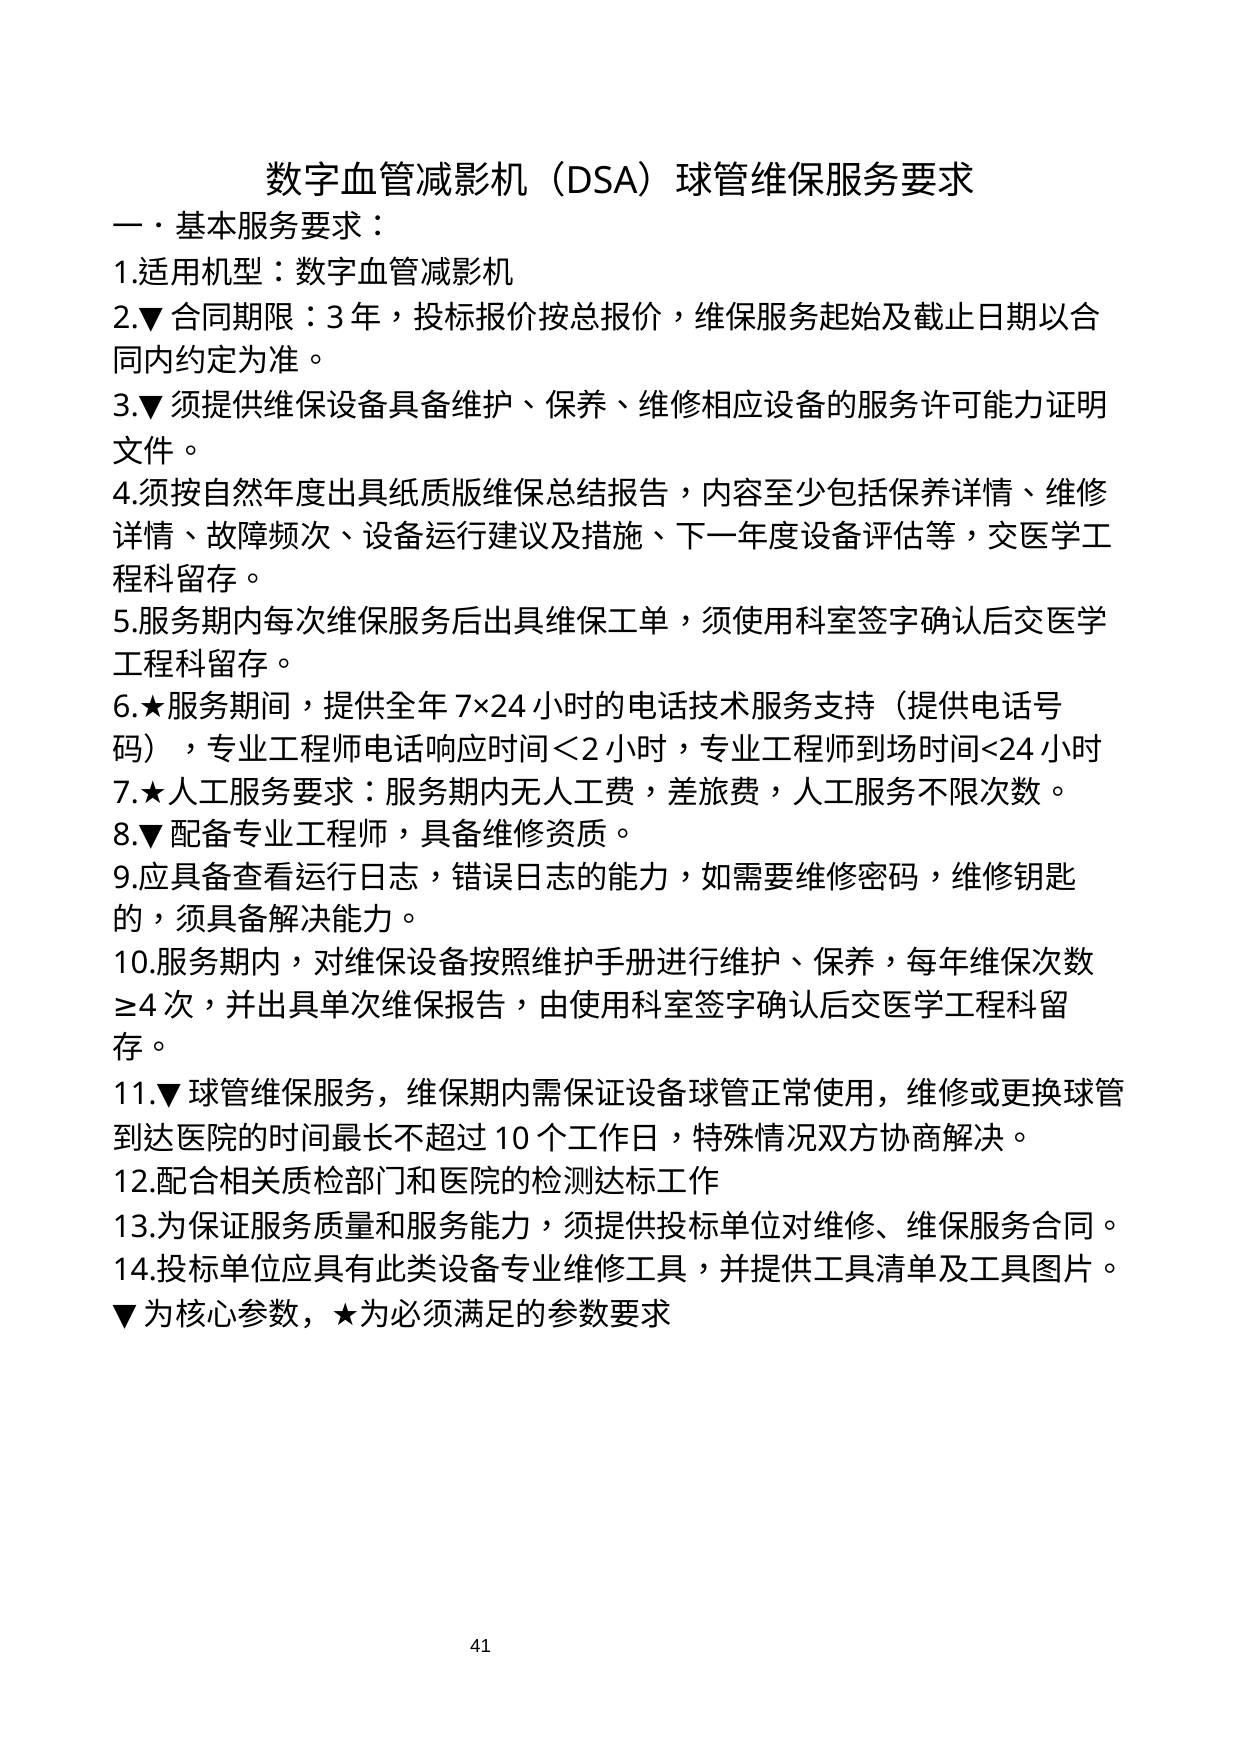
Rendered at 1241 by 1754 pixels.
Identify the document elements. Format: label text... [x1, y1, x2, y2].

list 10.服务期内，对维保设备按照维护手册进行维护、保养，每年维保次数≥4次，并出具单次维保报告，由使用科室签字确认后交医学工程科留存。 [112, 940, 1128, 1068]
list 数字血管减影机（DSA）球管维保服务要求 [112, 150, 1128, 204]
list 13.为保证服务质量和服务能力，须提供投标单位对维修、维保服务合同。 [112, 1201, 1128, 1247]
list 3.▼须提供维保设备具备维护、保养、维修相应设备的服务许可能力证明文件。 [112, 381, 1128, 471]
list 一．基本服务要求： [112, 204, 1128, 247]
list 2.▼合同期限：3年，投标报价按总报价，维保服务起始及截止日期以合同内约定为准。 [112, 292, 1128, 381]
list 14.投标单位应具有此类设备专业维修工具，并提供工具清单及工具图片。 [112, 1247, 1128, 1289]
list 4.须按自然年度出具纸质版维保总结报告，内容至少包括保养详情、维修详情、故障频次、设备运行建议及措施、下一年度设备评估等，交医学工程科留存。 [112, 471, 1128, 599]
list 8.▼配备专业工程师，具备维修资质。 [112, 812, 1128, 855]
list 12.配合相关质检部门和医院的检测达标工作 [112, 1159, 1128, 1201]
text ▼为核心参数，★为必须满足的参数要求 [112, 1289, 1128, 1335]
list 7.★人工服务要求：服务期内无人工费，差旅费，人工服务不限次数。 [112, 769, 1128, 812]
list 5.服务期内每次维保服务后出具维保工单，须使用科室签字确认后交医学工程科留存。 [112, 599, 1128, 684]
list 1.适用机型：数字血管减影机 [112, 247, 1128, 292]
list 11.▼球管维保服务，维保期内需保证设备球管正常使用，维修或更换球管到达医院的时间最长不超过10个工作日，特殊情况双方协商解决。 [112, 1068, 1128, 1159]
list 9.应具备查看运行日志，错误日志的能力，如需要维修密码，维修钥匙的，须具备解决能力。 [112, 855, 1128, 940]
list 6.★服务期间，提供全年7×24小时的电话技术服务支持（提供电话号码），专业工程师电话响应时间＜2小时，专业工程师到场时间<24小时 [112, 684, 1128, 769]
